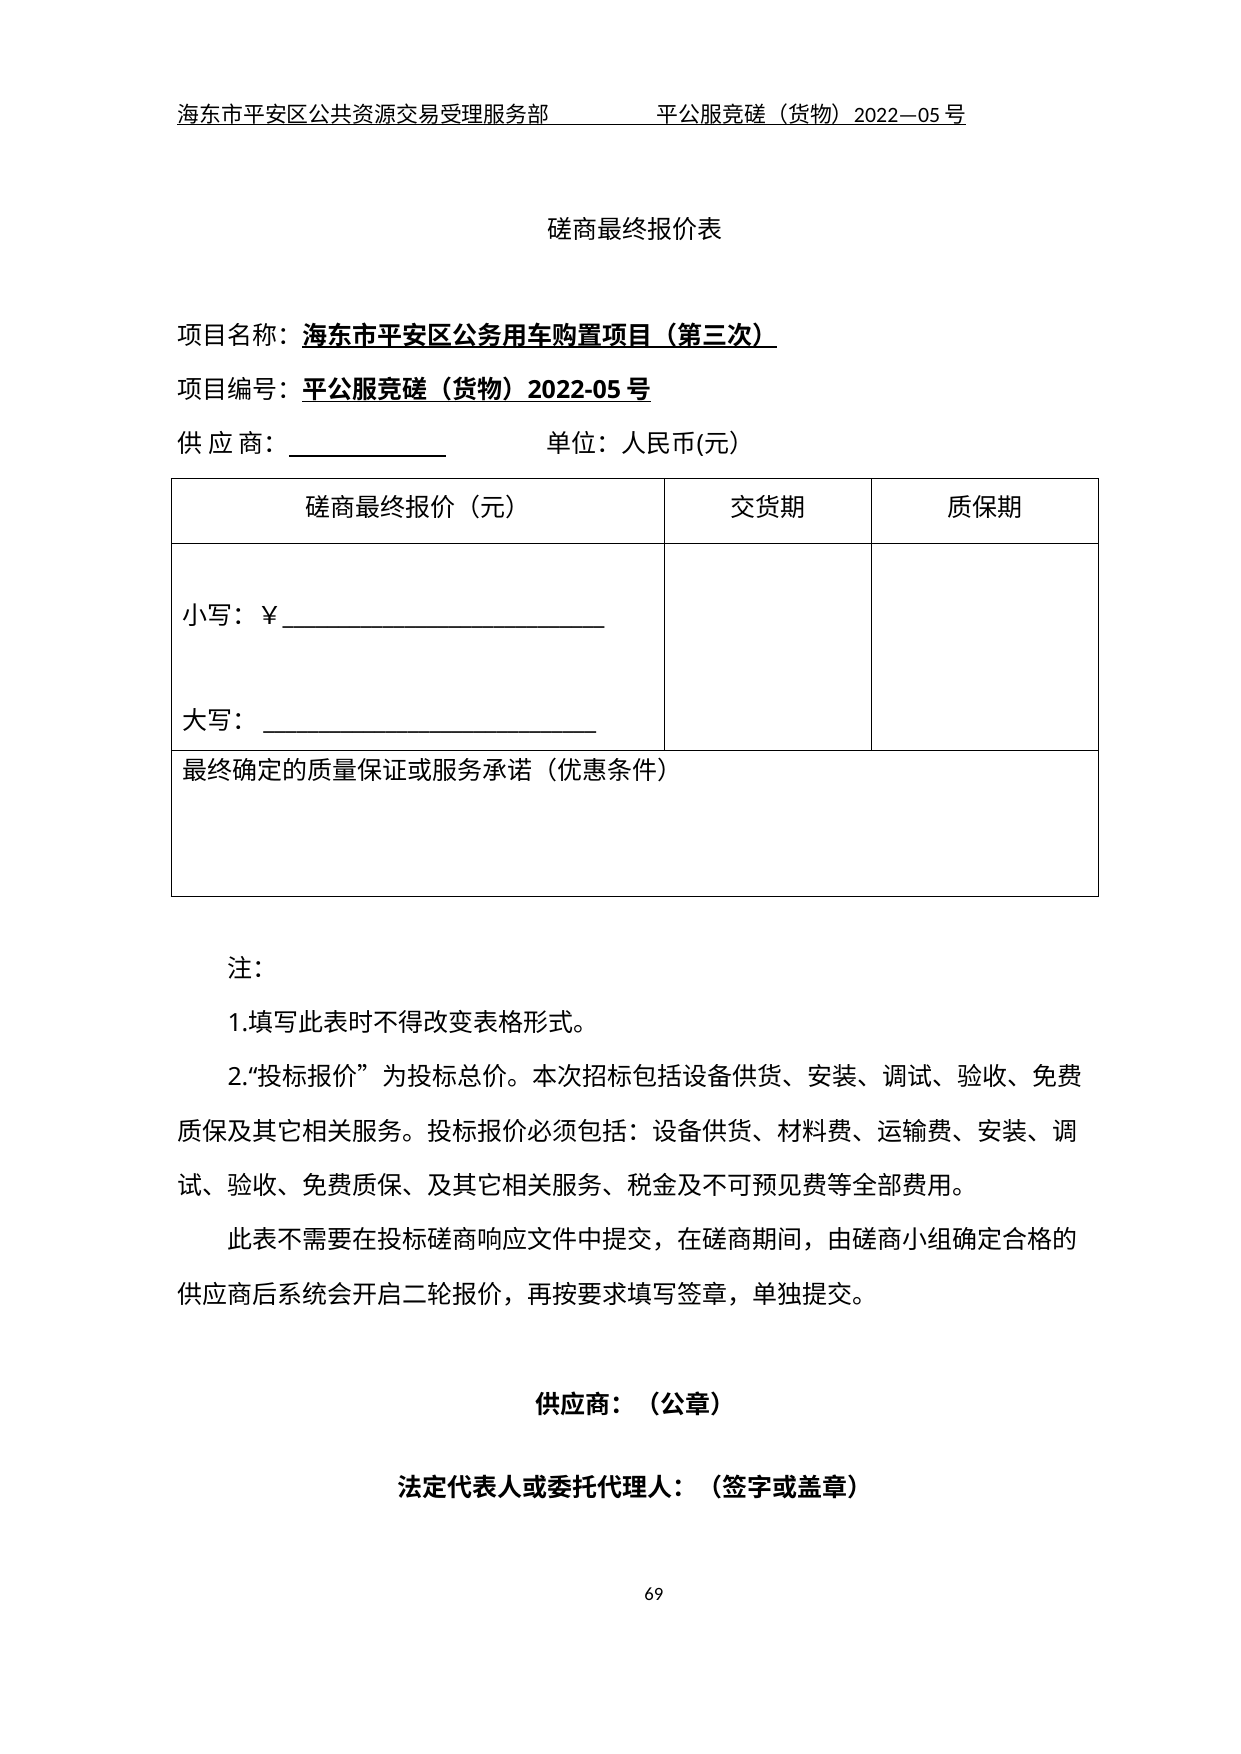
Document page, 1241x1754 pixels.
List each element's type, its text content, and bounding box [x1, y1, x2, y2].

text 磋商最终报价表 [177, 210, 1092, 246]
text 此表不需要在投标磋商响应文件中提交，在磋商期间，由磋商小组确定合格的供应商后系统会开启二轮报价，再按要求填写签章，单独提交。 [177, 1220, 1092, 1311]
text 项目编号：平公服竞磋（货物）2022-05号 [177, 369, 1092, 406]
table_header 磋商最终报价（元） [172, 479, 664, 543]
text 法定代表人或委托代理人：（签字或盖章） [177, 1453, 1092, 1518]
table_header 质保期 [872, 479, 1098, 543]
text 2.“投标报价”为投标总价。本次招标包括设备供货、安装、调试、验收、免费质保及其它相关服务。投标报价必须包括：设备供货、材料费、运输费、安装、调试、验收、免费质保、及其它相关服务、税金及不可预见费等全部费用。 [177, 1057, 1092, 1202]
table_cell 最终确定的质量保证或服务承诺（优惠条件） [172, 751, 1098, 896]
table_header 交货期 [665, 479, 871, 543]
text 项目名称：海东市平安区公务用车购置项目（第三次） [177, 315, 1092, 351]
table_cell 小写：￥_____________________________ 大写： ______________________________ [172, 544, 664, 749]
table_cell [872, 544, 1098, 749]
text 1.填写此表时不得改变表格形式。 [177, 1002, 1092, 1039]
text 供 应 商： 单位：人民币(元） [177, 424, 1092, 460]
text 注： [177, 948, 1092, 984]
table_cell [665, 544, 871, 749]
text 供应商：（公章） [177, 1370, 1092, 1435]
